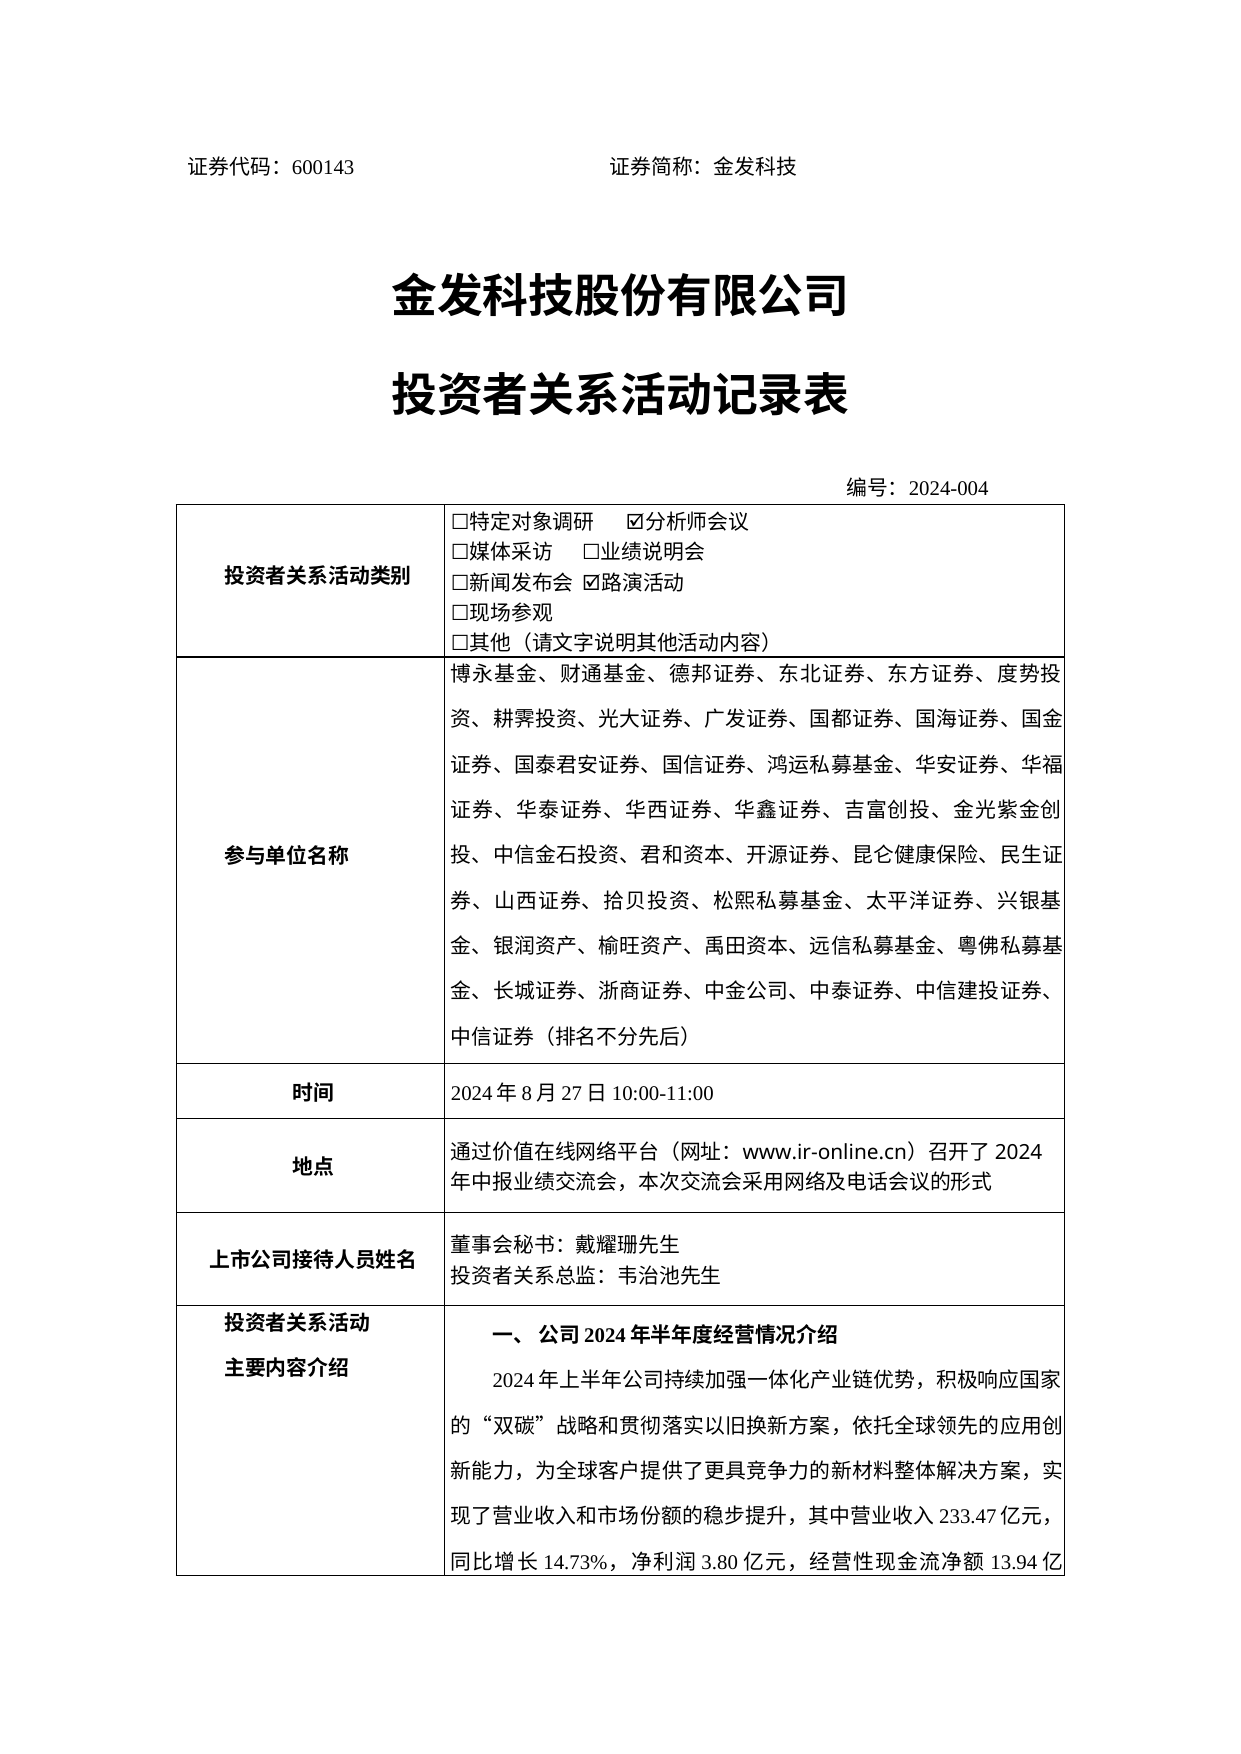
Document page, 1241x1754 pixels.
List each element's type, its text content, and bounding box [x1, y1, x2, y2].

table_cell 博永基金、财通基金、德邦证券、东北证券、东方证券、度势投资、耕霁投资、光大证券、广发证券、国都证券、国海证券、国金证券、国泰君安证券、国信证券、鸿运私募基金、华安证券、华福证券、华泰证券、华西证券、华鑫证券、吉富创投、金光紫金创投、中信金石投资、君和资本、开源证券、昆仑健康保险、民生证券、山西证券、拾贝投资、松熙私募基金、太平洋证券、兴银基金、银润资产、榆旺资产、禹田资本、远信私募基金、粵佛私募基金、长城证券、浙商证券、中金公司、中泰证券、中信建投证券、中信证券（排名不分先后） [445, 658, 1064, 1063]
table_header 投资者关系活动类别 [177, 505, 444, 656]
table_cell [445, 1306, 1064, 1575]
table_header 特定对象调研 分析师会议 媒体采访 业绩说明会 新闻发布会 路演活动 现场参观 其他（请文字说明其他活动内容） [445, 505, 1064, 656]
table_cell 2024年8月27日 10:00-11:00 [445, 1064, 1064, 1118]
text 金发科技股份有限公司 [187, 259, 1053, 326]
table_cell 参与单位名称 [177, 658, 444, 1063]
table_cell 投资者关系活动 主要内容介绍 [177, 1306, 444, 1575]
text 投资者关系活动记录表 [187, 359, 1053, 425]
table_cell 时间 [177, 1064, 444, 1118]
table_cell 董事会秘书：戴耀珊先生 投资者关系总监：韦治池先生 [445, 1213, 1064, 1305]
table_cell 上市公司接待人员姓名 [177, 1213, 444, 1305]
subtitle 证券代码：600143 证券简称：金发科技 [187, 150, 1053, 180]
table_cell 地点 [177, 1119, 444, 1212]
text 编号：2024-004 [187, 471, 988, 501]
table_cell 通过价值在线网络平台（网址：www.ir-online.cn）召开了2024年中报业绩交流会，本次交流会采用网络及电话会议的形式 [445, 1119, 1064, 1212]
